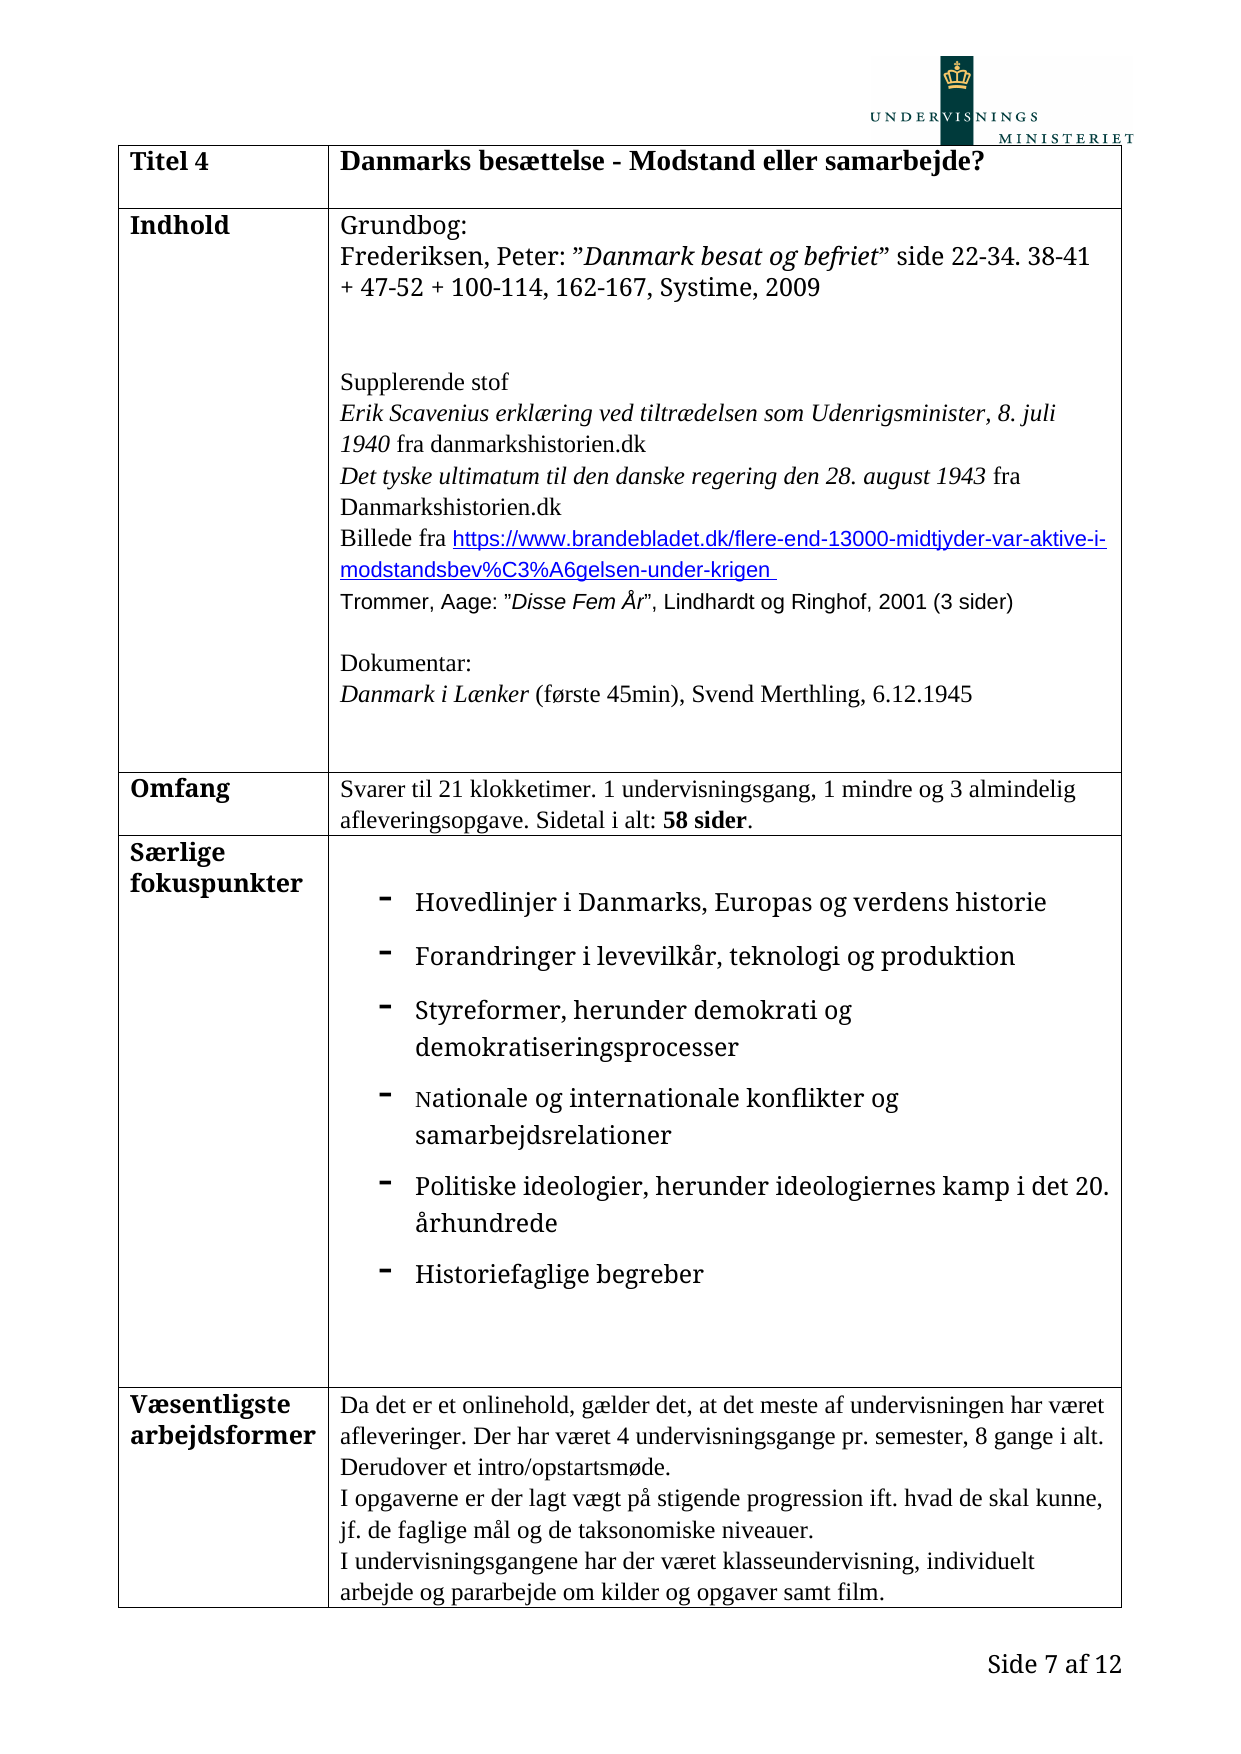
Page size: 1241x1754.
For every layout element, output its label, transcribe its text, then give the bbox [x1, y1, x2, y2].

picture [871, 56, 1134, 145]
table_header Danmarks besættelse - Modstand eller samarbejde? [329, 146, 1121, 208]
table_cell Svarer til 21 klokketimer. 1 undervisningsgang, 1 mindre og 3 almindelig afleveringsopgave. Sidetal i alt: 58 sider. [329, 773, 1121, 835]
table_cell Særlige fokuspunkter [119, 836, 328, 1387]
table_header Titel 4 [119, 146, 328, 208]
table_cell Grundbog: Frederiksen, Peter: ”Danmark besat og befriet” side 22-34. 38-41 + 47-52 + 100-114, 162-167, Systime, 2009 Supplerende stof Erik Scavenius erklæring ved tiltrædelsen som Udenrigsminister, 8. juli 1940 fra danmarkshistorien.dk Det tyske ultimatum til den danske regering den 28. august 1943 fra Danmarkshistorien.dk Billede fra https://www.brandebladet.dk/flere-end-13000-midtjyder-var-aktive-i-modstandsbev%C3%A6gelsen-under-krigen Trommer, Aage: ”Disse Fem År”, Lindhardt og Ringhof, 2001 (3 sider) Dokumentar: Danmark i Lænker (første 45min), Svend Merthling, 6.12.1945 [329, 209, 1121, 772]
table_cell Da det er et onlinehold, gælder det, at det meste af undervisningen har været afleveringer. Der har været 4 undervisningsgange pr. semester, 8 gange i alt. Derudover et intro/opstartsmøde. I opgaverne er der lagt vægt på stigende progression ift. hvad de skal kunne, jf. de faglige mål og de taksonomiske niveauer. I undervisningsgangene har der været klasseundervisning, individuelt arbejde og pararbejde om kilder og opgaver samt film. [329, 1388, 1121, 1607]
table_cell Indhold [119, 209, 328, 772]
table_cell Hovedlinjer i Danmarks, Europas og verdens historie Forandringer i levevilkår, teknologi og produktion Styreformer, herunder demokrati og demokratiseringsprocesser Nationale og internationale konflikter og samarbejdsrelationer Politiske ideologier, herunder ideologiernes kamp i det 20. århundrede Historiefaglige begreber [329, 836, 1121, 1387]
table_cell Væsentligste arbejdsformer [119, 1388, 328, 1607]
table_cell Omfang [119, 773, 328, 835]
